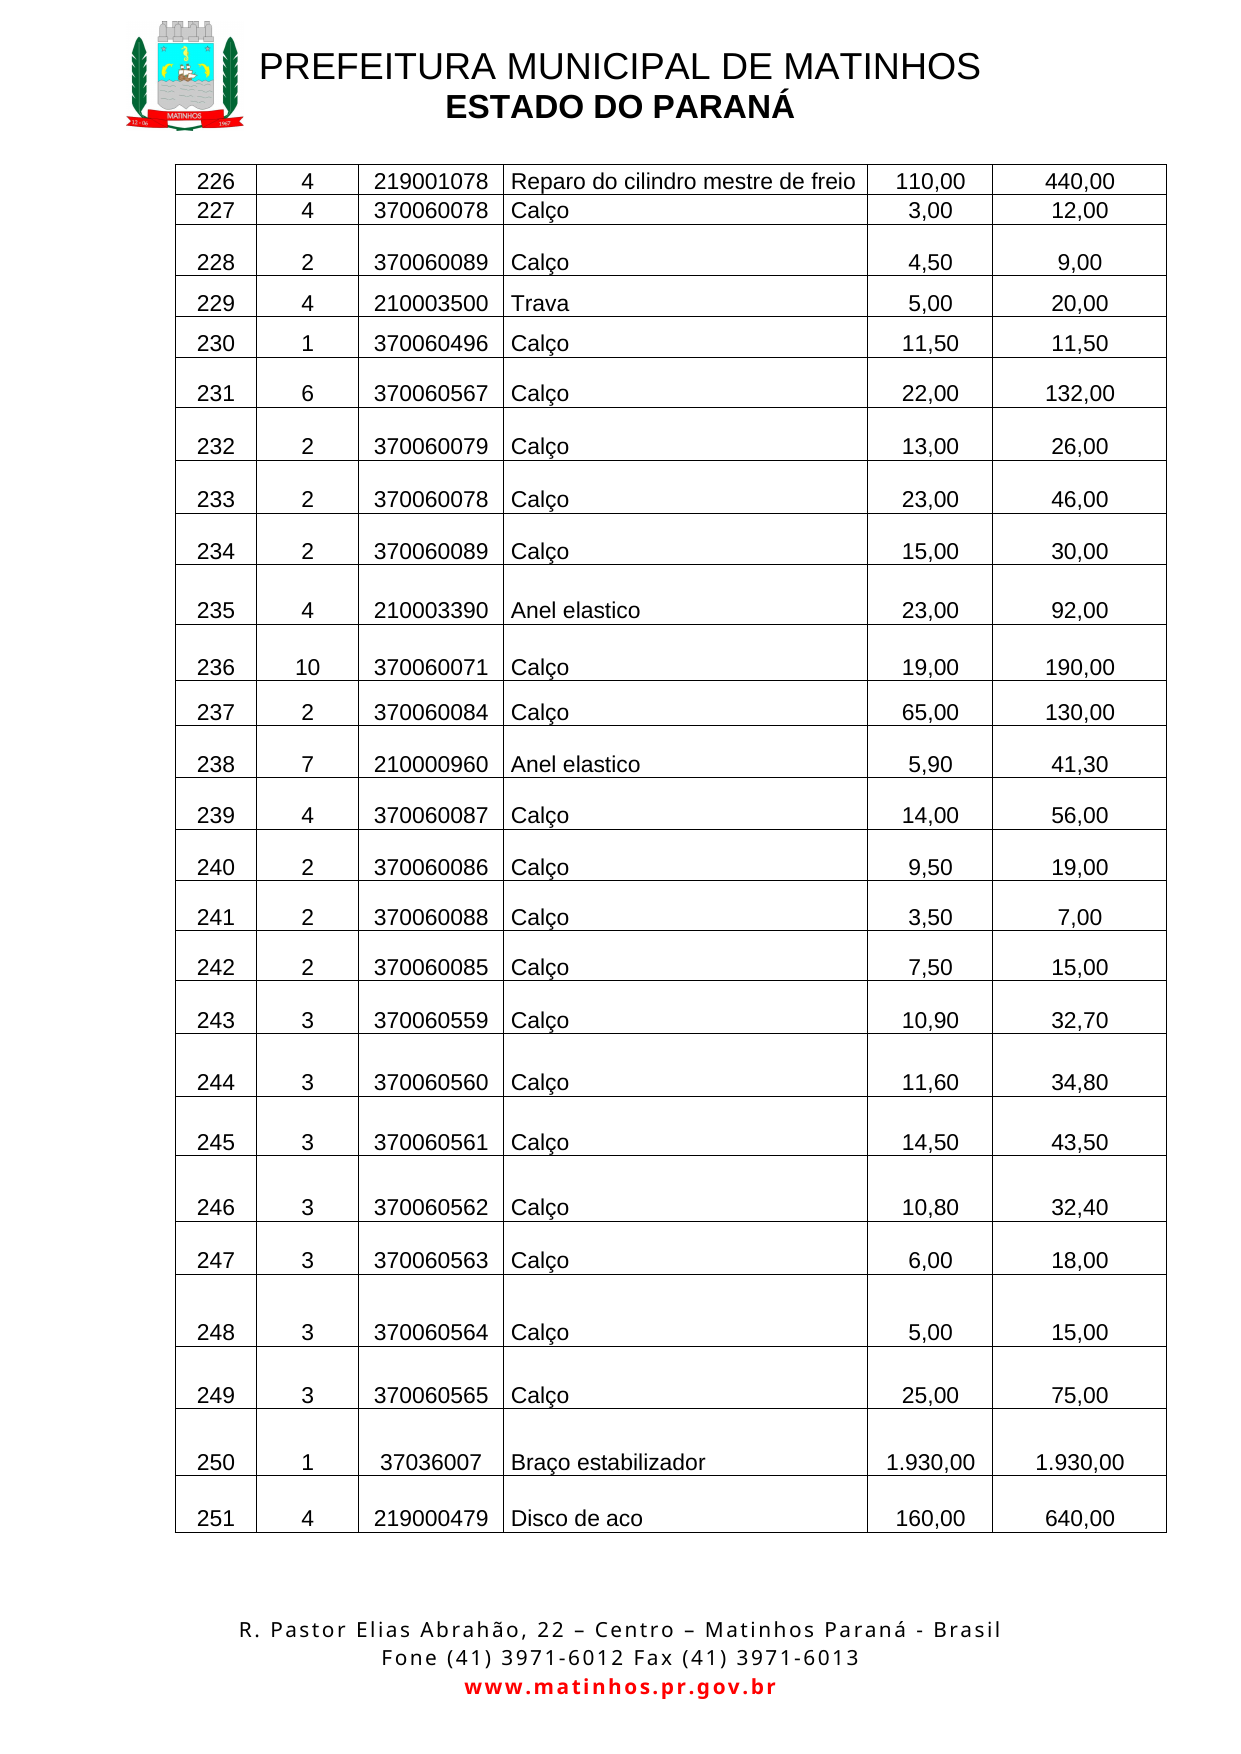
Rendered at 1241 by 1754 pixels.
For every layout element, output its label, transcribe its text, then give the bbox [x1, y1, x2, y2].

table_cell 32,70 [993, 981, 1166, 1033]
table_cell 3 [257, 1222, 358, 1274]
table_cell 4 [257, 276, 358, 316]
table_cell 235 [176, 565, 256, 624]
table_cell 370060560 [359, 1034, 503, 1096]
table_cell 3 [257, 981, 358, 1033]
table_cell 10 [257, 625, 358, 680]
table_cell Braço estabilizador [504, 1409, 867, 1475]
table_cell 23,00 [868, 565, 992, 624]
table_cell 370060567 [359, 358, 503, 407]
table_cell 2 [257, 830, 358, 880]
table_cell 46,00 [993, 461, 1166, 513]
table_cell 6 [257, 358, 358, 407]
table_cell 37036007 [359, 1409, 503, 1475]
table_cell 210000960 [359, 726, 503, 777]
table_cell 370060089 [359, 225, 503, 275]
table_cell Calço [504, 681, 867, 725]
table_cell Calço [504, 408, 867, 460]
table_cell Calço [504, 317, 867, 357]
table_cell Calço [504, 1097, 867, 1155]
table_cell Calço [504, 931, 867, 980]
table_cell Calço [504, 358, 867, 407]
table_cell 5,00 [868, 1275, 992, 1346]
table_cell 370060071 [359, 625, 503, 680]
table_cell 15,00 [993, 931, 1166, 980]
table_cell 244 [176, 1034, 256, 1096]
table_cell 4 [257, 165, 358, 194]
table_cell 23,00 [868, 461, 992, 513]
table_cell 2 [257, 681, 358, 725]
table_cell 4,50 [868, 225, 992, 275]
table_cell 7 [257, 726, 358, 777]
table_cell 2 [257, 408, 358, 460]
table_cell 230 [176, 317, 256, 357]
table_cell 227 [176, 195, 256, 224]
picture [126, 21, 244, 131]
table_cell 370060565 [359, 1347, 503, 1408]
table_cell 43,50 [993, 1097, 1166, 1155]
table_cell 1 [257, 1409, 358, 1475]
table_cell 3 [257, 1034, 358, 1096]
table_cell 2 [257, 514, 358, 564]
table_cell 239 [176, 778, 256, 828]
table_cell Calço [504, 514, 867, 564]
table_cell Calço [504, 195, 867, 224]
table_cell 160,00 [868, 1476, 992, 1532]
table_cell 3,50 [868, 881, 992, 930]
table_cell 370060085 [359, 931, 503, 980]
table_cell 34,80 [993, 1034, 1166, 1096]
table_cell Calço [504, 778, 867, 828]
table_cell 1.930,00 [868, 1409, 992, 1475]
table_cell 4 [257, 195, 358, 224]
table_cell Anel elastico [504, 565, 867, 624]
table_cell 10,80 [868, 1156, 992, 1221]
table_cell 11,50 [993, 317, 1166, 357]
table_cell 370060078 [359, 195, 503, 224]
table_cell 248 [176, 1275, 256, 1346]
table_cell Calço [504, 1156, 867, 1221]
table_cell 238 [176, 726, 256, 777]
table_cell 3 [257, 1097, 358, 1155]
table_cell 3 [257, 1156, 358, 1221]
table_cell 370060078 [359, 461, 503, 513]
table_cell 19,00 [993, 830, 1166, 880]
table_cell 7,50 [868, 931, 992, 980]
table_cell 245 [176, 1097, 256, 1155]
table_cell 5,00 [868, 276, 992, 316]
table_cell 6,00 [868, 1222, 992, 1274]
table_cell 240 [176, 830, 256, 880]
table_cell 241 [176, 881, 256, 930]
table_cell 370060563 [359, 1222, 503, 1274]
table_cell 9,00 [993, 225, 1166, 275]
table_cell 3 [257, 1275, 358, 1346]
table_cell 243 [176, 981, 256, 1033]
table_cell 370060564 [359, 1275, 503, 1346]
table_cell 370060087 [359, 778, 503, 828]
table_cell 12,00 [993, 195, 1166, 224]
table_cell 370060088 [359, 881, 503, 930]
table_cell 4 [257, 565, 358, 624]
table_cell 370060496 [359, 317, 503, 357]
table_cell 247 [176, 1222, 256, 1274]
table_cell 234 [176, 514, 256, 564]
table_cell 210003390 [359, 565, 503, 624]
table_cell 1 [257, 317, 358, 357]
table_cell 370060089 [359, 514, 503, 564]
table_cell 190,00 [993, 625, 1166, 680]
table_cell 13,00 [868, 408, 992, 460]
table_cell 32,40 [993, 1156, 1166, 1221]
table_cell 15,00 [993, 1275, 1166, 1346]
table_cell 19,00 [868, 625, 992, 680]
table_cell 18,00 [993, 1222, 1166, 1274]
table_cell 370060561 [359, 1097, 503, 1155]
table_cell Calço [504, 1034, 867, 1096]
table_cell Calço [504, 1275, 867, 1346]
table_cell 249 [176, 1347, 256, 1408]
table_cell Trava [504, 276, 867, 316]
table_cell 228 [176, 225, 256, 275]
table_cell 14,50 [868, 1097, 992, 1155]
table_cell 370060084 [359, 681, 503, 725]
table_cell 5,90 [868, 726, 992, 777]
table_cell 2 [257, 881, 358, 930]
table_cell 26,00 [993, 408, 1166, 460]
table_cell 3 [257, 1347, 358, 1408]
table_cell Calço [504, 1347, 867, 1408]
table_cell Calço [504, 981, 867, 1033]
table_cell 2 [257, 931, 358, 980]
table_cell Reparo do cilindro mestre de freio [504, 165, 867, 194]
table_cell 3,00 [868, 195, 992, 224]
table_cell 226 [176, 165, 256, 194]
table_cell 130,00 [993, 681, 1166, 725]
table_cell 11,60 [868, 1034, 992, 1096]
table_cell 210003500 [359, 276, 503, 316]
table_cell 92,00 [993, 565, 1166, 624]
table_cell 370060559 [359, 981, 503, 1033]
table_cell 440,00 [993, 165, 1166, 194]
table_cell 4 [257, 778, 358, 828]
table_cell 11,50 [868, 317, 992, 357]
table_cell 219000479 [359, 1476, 503, 1532]
table_cell Calço [504, 225, 867, 275]
table_cell 370060086 [359, 830, 503, 880]
table_cell 370060079 [359, 408, 503, 460]
table_cell 10,90 [868, 981, 992, 1033]
table_cell 1.930,00 [993, 1409, 1166, 1475]
table_cell 232 [176, 408, 256, 460]
table_cell 250 [176, 1409, 256, 1475]
table_cell 236 [176, 625, 256, 680]
table_cell Disco de aco [504, 1476, 867, 1532]
table_cell 14,00 [868, 778, 992, 828]
table_cell 242 [176, 931, 256, 980]
table_cell Calço [504, 1222, 867, 1274]
table_cell 237 [176, 681, 256, 725]
table_cell 75,00 [993, 1347, 1166, 1408]
table_cell 15,00 [868, 514, 992, 564]
table_cell 30,00 [993, 514, 1166, 564]
table_cell Calço [504, 461, 867, 513]
table_cell Calço [504, 625, 867, 680]
table_cell 25,00 [868, 1347, 992, 1408]
table_cell Anel elastico [504, 726, 867, 777]
table_cell Calço [504, 830, 867, 880]
table_cell 2 [257, 461, 358, 513]
table_cell 110,00 [868, 165, 992, 194]
table_cell 246 [176, 1156, 256, 1221]
table_cell 22,00 [868, 358, 992, 407]
table_cell 2 [257, 225, 358, 275]
table_cell 251 [176, 1476, 256, 1532]
table_cell 20,00 [993, 276, 1166, 316]
table_cell 9,50 [868, 830, 992, 880]
table_cell 640,00 [993, 1476, 1166, 1532]
table_cell 370060562 [359, 1156, 503, 1221]
table_cell 229 [176, 276, 256, 316]
table_cell 4 [257, 1476, 358, 1532]
table_cell 219001078 [359, 165, 503, 194]
table_cell 231 [176, 358, 256, 407]
table_cell 65,00 [868, 681, 992, 725]
table_cell 41,30 [993, 726, 1166, 777]
table_cell 7,00 [993, 881, 1166, 930]
table_cell 233 [176, 461, 256, 513]
table_cell 132,00 [993, 358, 1166, 407]
table_cell 56,00 [993, 778, 1166, 828]
table_cell Calço [504, 881, 867, 930]
